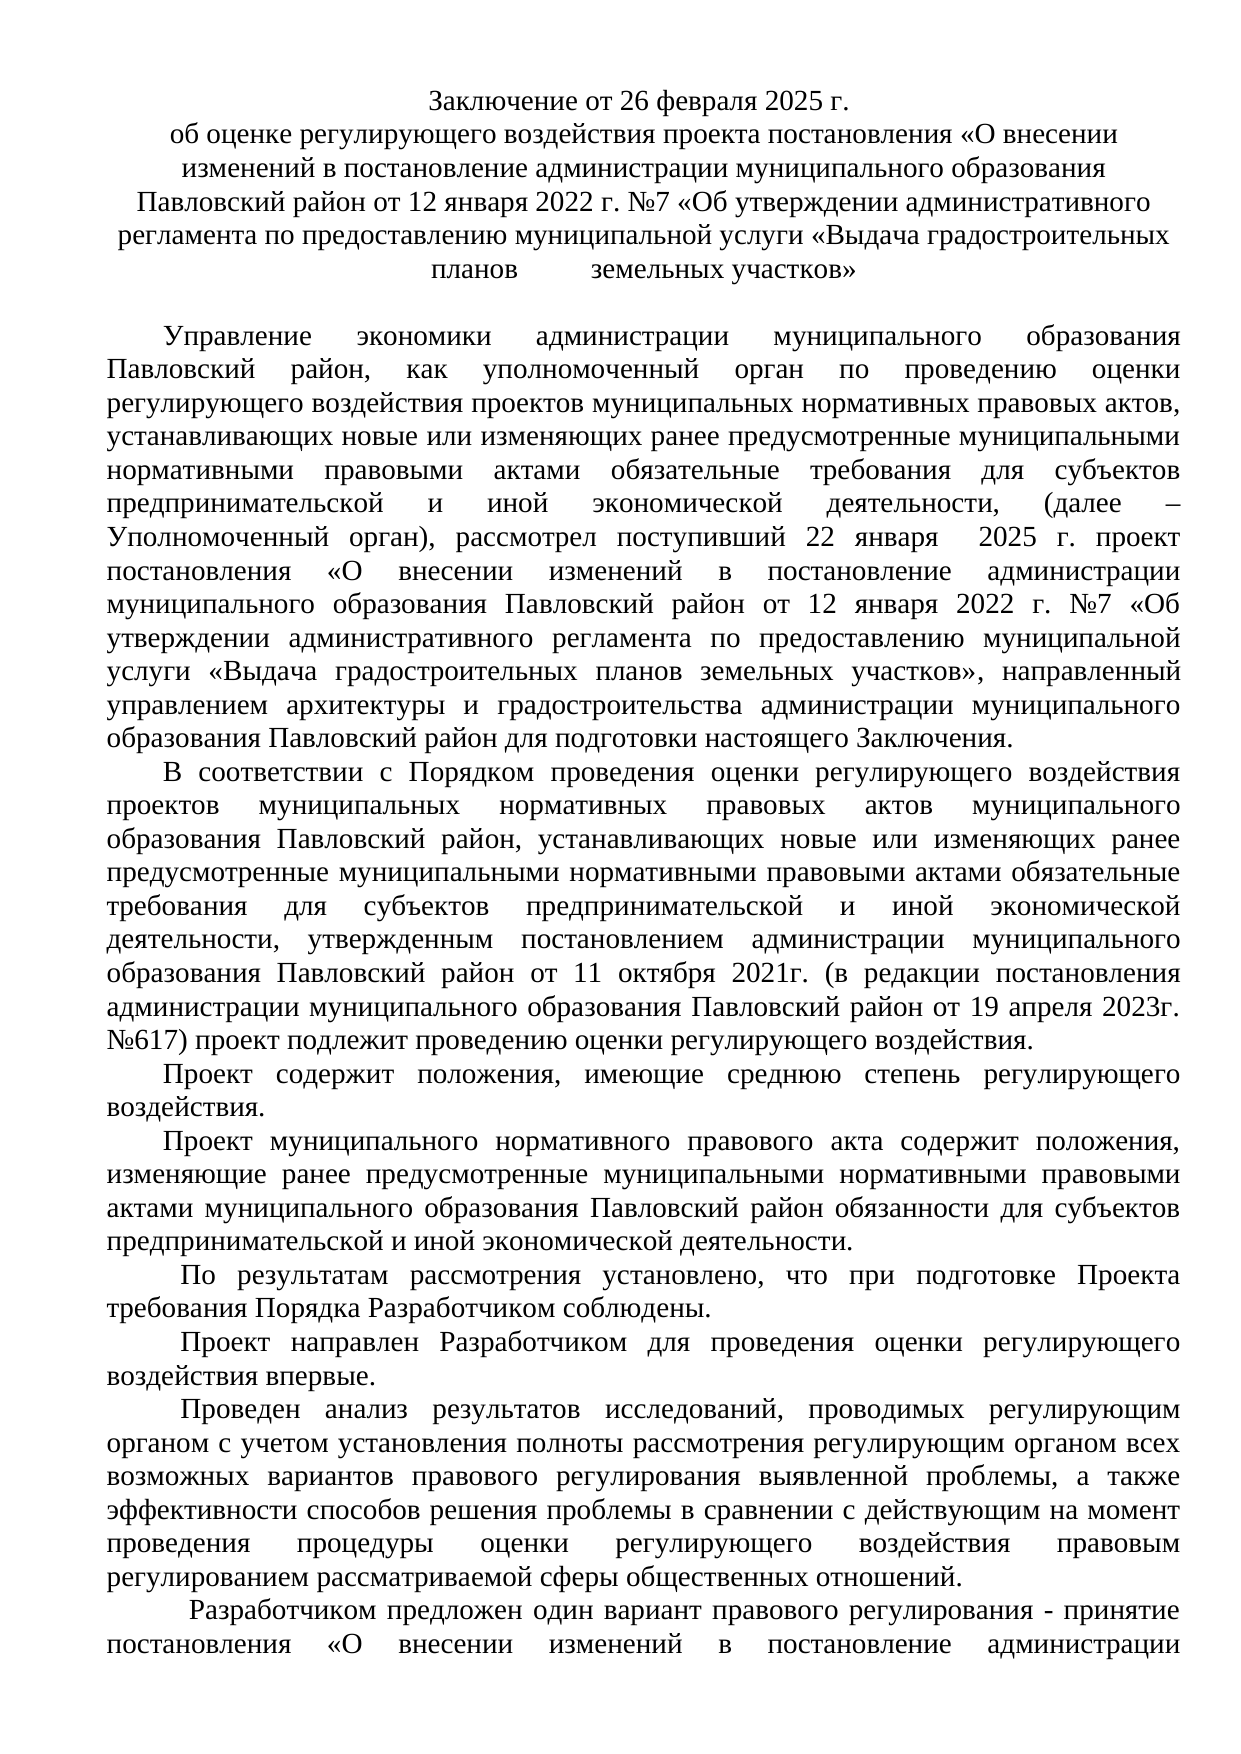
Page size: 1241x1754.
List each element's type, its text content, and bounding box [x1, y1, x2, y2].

text В соответствии с Порядком проведения оценки регулирующего воздействия проектов муниципальных нормативных правовых актов муниципального образования Павловский район, устанавливающих новые или изменяющих ранее предусмотренные муниципальными нормативными правовыми актами обязательные требования для субъектов предпринимательской и иной экономической деятельности, утвержденным постановлением администрации муниципального образования Павловский район от 11 октября 2021г. (в редакции постановления администрации муниципального образования Павловский район от 19 апреля 2023г. №617) проект подлежит проведению оценки регулирующего воздействия. [106, 754, 1181, 1056]
text Проведен анализ результатов исследований, проводимых регулирующим органом с учетом установления полноты рассмотрения регулирующим органом всех возможных вариантов правового регулирования выявленной проблемы, а также эффективности способов решения проблемы в сравнении с действующим на момент проведения процедуры оценки регулирующего воздействия правовым регулированием рассматриваемой сферы общественных отношений. [106, 1391, 1181, 1592]
text Проект муниципального нормативного правового акта содержит положения, изменяющие ранее предусмотренные муниципальными нормативными правовыми актами муниципального образования Павловский район обязанности для субъектов предпринимательской и иной экономической деятельности. [106, 1123, 1181, 1257]
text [106, 1592, 1181, 1659]
text Заключение от 26 февраля 2025 г. [106, 83, 1171, 117]
text Проект направлен Разработчиком для проведения оценки регулирующего воздействия впервые. [106, 1324, 1181, 1391]
text об оценке регулирующего воздействия проекта постановления «О внесении изменений в постановление администрации муниципального образования Павловский район от 12 января 2022 г. №7 «Об утверждении административного регламента по предоставлению муниципальной услуги «Выдача градостроительных планов земельных участков» [106, 117, 1181, 284]
text По результатам рассмотрения установлено, что при подготовке Проекта требования Порядка Разработчиком соблюдены. [106, 1257, 1181, 1324]
text Проект содержит положения, имеющие среднюю степень регулирующего воздействия. [106, 1056, 1181, 1123]
text Управление экономики администрации муниципального образования Павловский район, как уполномоченный орган по проведению оценки регулирующего воздействия проектов муниципальных нормативных правовых актов, устанавливающих новые или изменяющих ранее предусмотренные муниципальными нормативными правовыми актами обязательные требования для субъектов предпринимательской и иной экономической деятельности, (далее – Уполномоченный орган), рассмотрел поступивший 22 января 2025 г. проект постановления «О внесении изменений в постановление администрации муниципального образования Павловский район от 12 января 2022 г. №7 «Об утверждении административного регламента по предоставлению муниципальной услуги «Выдача градостроительных планов земельных участков», направленный управлением архитектуры и градостроительства администрации муниципального образования Павловский район для подготовки настоящего Заключения. [106, 318, 1181, 754]
